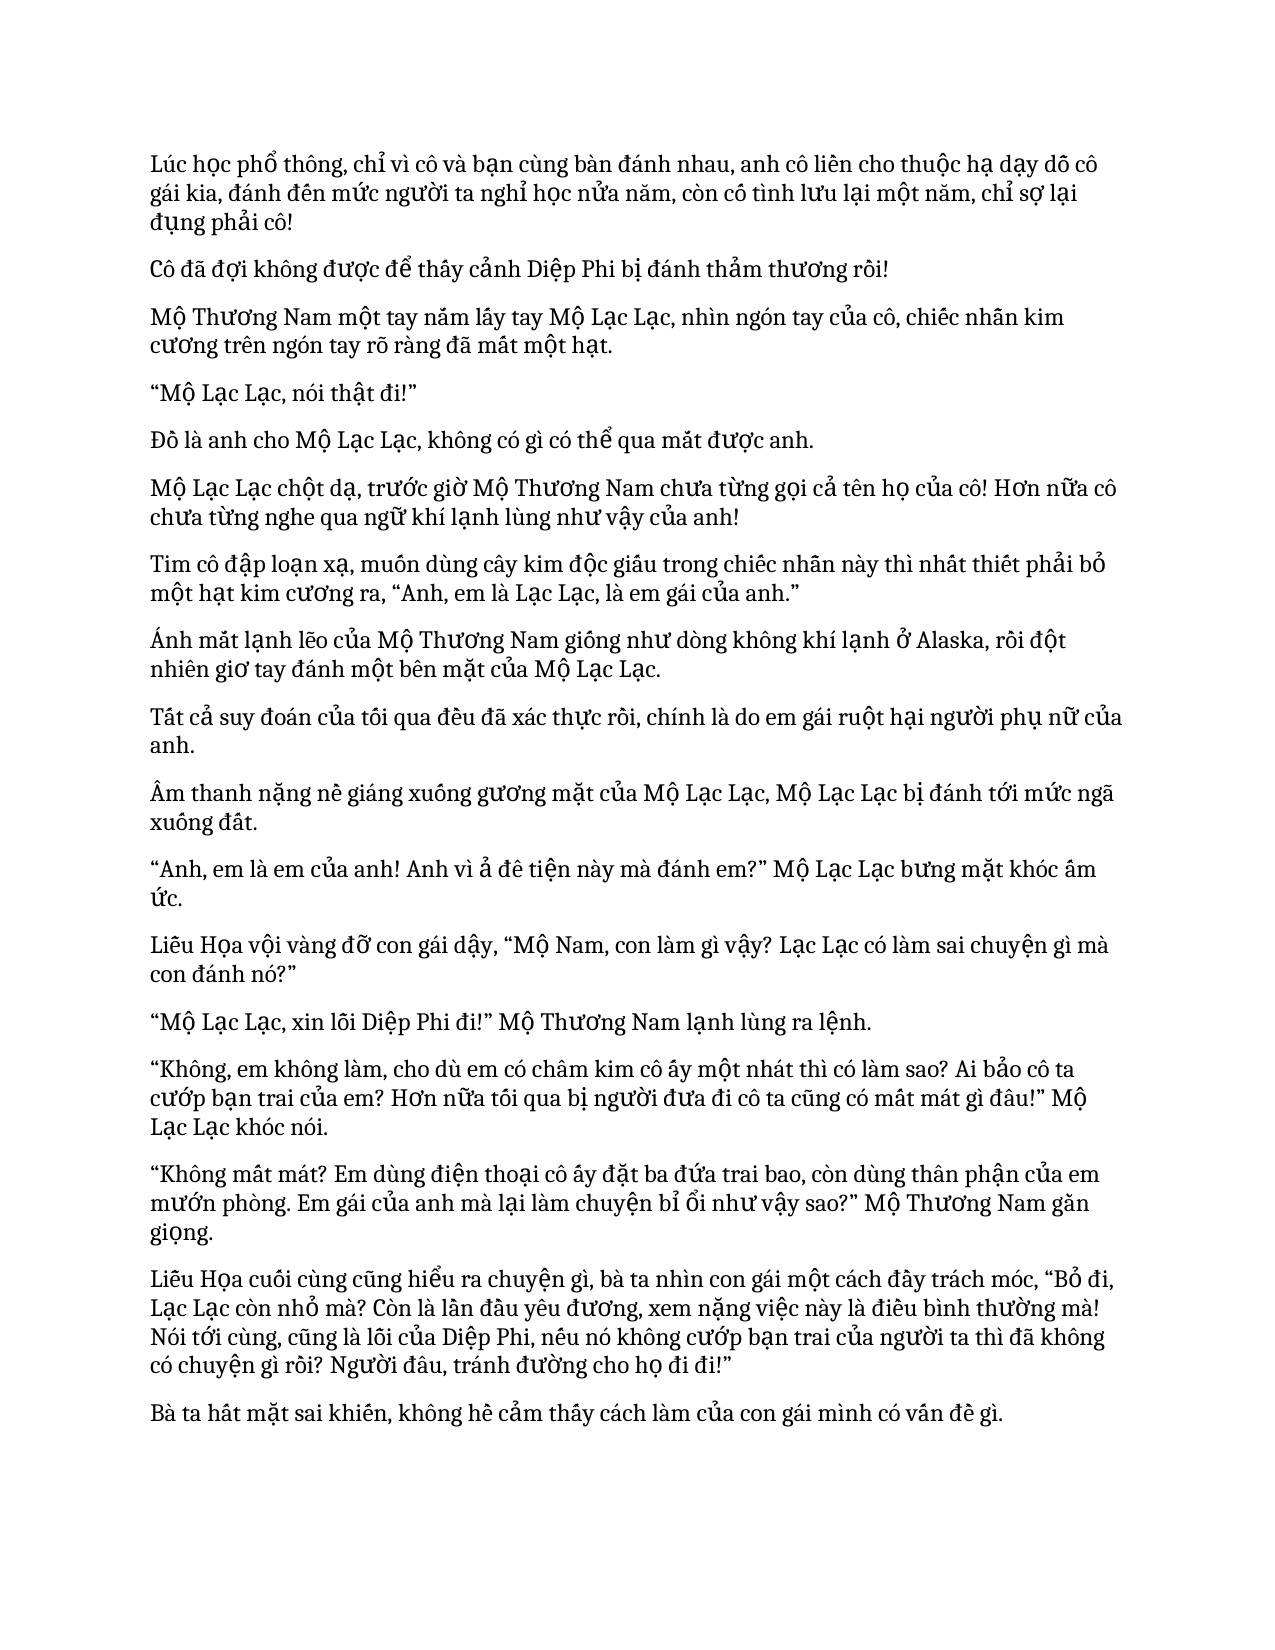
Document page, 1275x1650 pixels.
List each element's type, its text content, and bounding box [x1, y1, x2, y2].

text “Mộ Lạc Lạc, xin lỗi Diệp Phi đi!” Mộ Thương Nam lạnh lùng ra lệnh. [150, 1007, 1125, 1036]
text Tim cô đập loạn xạ, muốn dùng cây kim độc giấu trong chiếc nhẫn này thì nhất thiết phải bỏ một hạt kim cương ra, “Anh, em là Lạc Lạc, là em gái của anh.” [150, 550, 1125, 607]
text “Mộ Lạc Lạc, nói thật đi!” [150, 379, 1125, 407]
text Cô đã đợi không được để thấy cảnh Diệp Phi bị đánh thảm thương rồi! [150, 255, 1125, 284]
text Mộ Lạc Lạc chột dạ, trước giờ Mộ Thương Nam chưa từng gọi cả tên họ của cô! Hơn nữa cô chưa từng nghe qua ngữ khí lạnh lùng như vậy của anh! [150, 474, 1125, 531]
text Đồ là anh cho Mộ Lạc Lạc, không có gì có thể qua mắt được anh. [150, 426, 1125, 455]
text Ánh mắt lạnh lẽo của Mộ Thương Nam giống như dòng không khí lạnh ở Alaska, rồi đột nhiên giơ tay đánh một bên mặt của Mộ Lạc Lạc. [150, 626, 1125, 684]
text Âm thanh nặng nề giáng xuống gương mặt của Mộ Lạc Lạc, Mộ Lạc Lạc bị đánh tới mức ngã xuống đất. [150, 779, 1125, 836]
text Mộ Thương Nam một tay nắm lấy tay Mộ Lạc Lạc, nhìn ngón tay của cô, chiếc nhẫn kim cương trên ngón tay rõ ràng đã mất một hạt. [150, 302, 1125, 360]
text Lúc học phổ thông, chỉ vì cô và bạn cùng bàn đánh nhau, anh cô liền cho thuộc hạ dạy dỗ cô gái kia, đánh đến mức người ta nghỉ học nửa năm, còn cố tình lưu lại một năm, chỉ sợ lại đụng phải cô! [150, 150, 1125, 236]
text Liễu Họa vội vàng đỡ con gái dậy, “Mộ Nam, con làm gì vậy? Lạc Lạc có làm sai chuyện gì mà con đánh nó?” [150, 931, 1125, 989]
text “Không mất mát? Em dùng điện thoại cô ấy đặt ba đứa trai bao, còn dùng thân phận của em mướn phòng. Em gái của anh mà lại làm chuyện bỉ ổi như vậy sao?” Mộ Thương Nam gằn giọng. [150, 1160, 1125, 1246]
text “Anh, em là em của anh! Anh vì ả đê tiện này mà đánh em?” Mộ Lạc Lạc bưng mặt khóc ấm ức. [150, 855, 1125, 912]
text Bà ta hất mặt sai khiến, không hề cảm thấy cách làm của con gái mình có vấn đề gì. [150, 1399, 1125, 1427]
text “Không, em không làm, cho dù em có châm kim cô ấy một nhát thì có làm sao? Ai bảo cô ta cướp bạn trai của em? Hơn nữa tối qua bị người đưa đi cô ta cũng có mất mát gì đâu!” Mộ Lạc Lạc khóc nói. [150, 1055, 1125, 1141]
text Liễu Họa cuối cùng cũng hiểu ra chuyện gì, bà ta nhìn con gái một cách đầy trách móc, “Bỏ đi, Lạc Lạc còn nhỏ mà? Còn là lần đầu yêu đương, xem nặng việc này là điều bình thường mà! Nói tới cùng, cũng là lỗi của Diệp Phi, nếu nó không cướp bạn trai của người ta thì đã không có chuyện gì rồi? Người đâu, tránh đường cho họ đi đi!” [150, 1265, 1125, 1380]
text Tất cả suy đoán của tối qua đều đã xác thực rồi, chính là do em gái ruột hại người phụ nữ của anh. [150, 702, 1125, 760]
